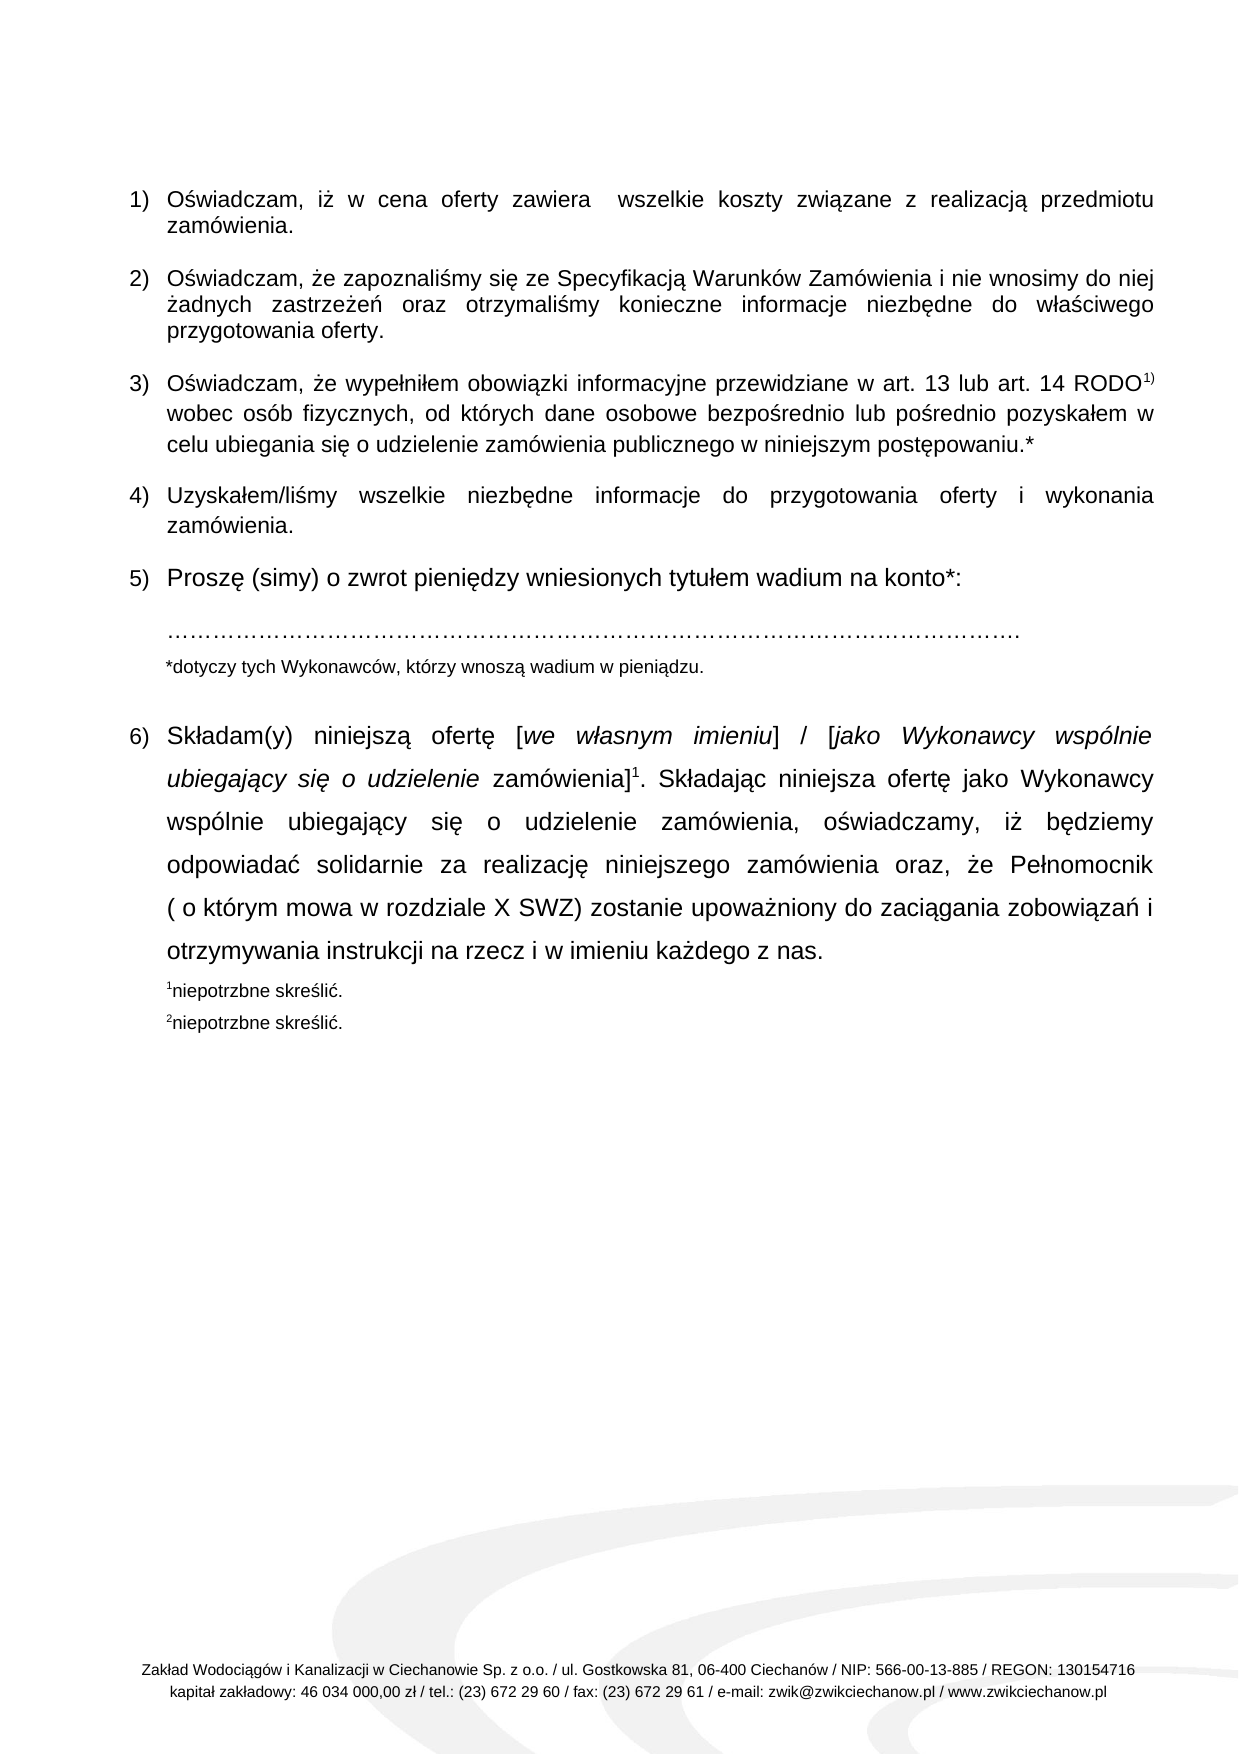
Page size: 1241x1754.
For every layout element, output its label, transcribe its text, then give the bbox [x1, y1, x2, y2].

text 1niepotrzbne skreślić. [166, 979, 1155, 1001]
text …………………………………………………………………………………………………. [166, 617, 1155, 643]
list Oświadczam, że wypełniłem obowiązki informacyjne przewidziane w art. 13 lub art. 14 RODO1) wobec osób fizycznych, od których dane osobowe bezpośrednio lub pośrednio pozyskałem w celu ubiegania się o udzielenie zamówienia publicznego w niniejszym postępowaniu.* [129, 370, 1155, 457]
list Uzyskałem/liśmy wszelkie niezbędne informacje do przygotowania oferty i wykonania zamówienia. [129, 482, 1155, 538]
list Oświadczam, że zapoznaliśmy się ze Specyfikacją Warunków Zamówienia i nie wnosimy do niej żadnych zastrzeżeń oraz otrzymaliśmy konieczne informacje niezbędne do właściwego przygotowania oferty. [129, 265, 1155, 344]
list Proszę (simy) o zwrot pieniędzy wniesionych tytułem wadium na konto*: [129, 563, 1155, 592]
list Oświadczam, iż w cena oferty zawiera wszelkie koszty związane z realizacją przedmiotu zamówienia. [129, 186, 1155, 238]
list Składam(y) niniejszą ofertę [we własnym imieniu] / [jako Wykonawcy wspólnie ubiegający się o udzielenie zamówienia]1. Składając niniejsza ofertę jako Wykonawcy wspólnie ubiegający się o udzielenie zamówienia, oświadczamy, iż będziemy odpowiadać solidarnie za realizację niniejszego zamówienia oraz, że Pełnomocnik ( o którym mowa w rozdziale X SWZ) zostanie upoważniony do zaciągania zobowiązań i otrzymywania instrukcji na rzecz i w imieniu każdego z nas. [129, 721, 1155, 965]
picture [331, 1484, 1239, 1754]
text 2niepotrzbne skreślić. [166, 1012, 1155, 1033]
text *dotyczy tych Wykonawców, którzy wnoszą wadium w pieniądzu. [92, 656, 1155, 678]
